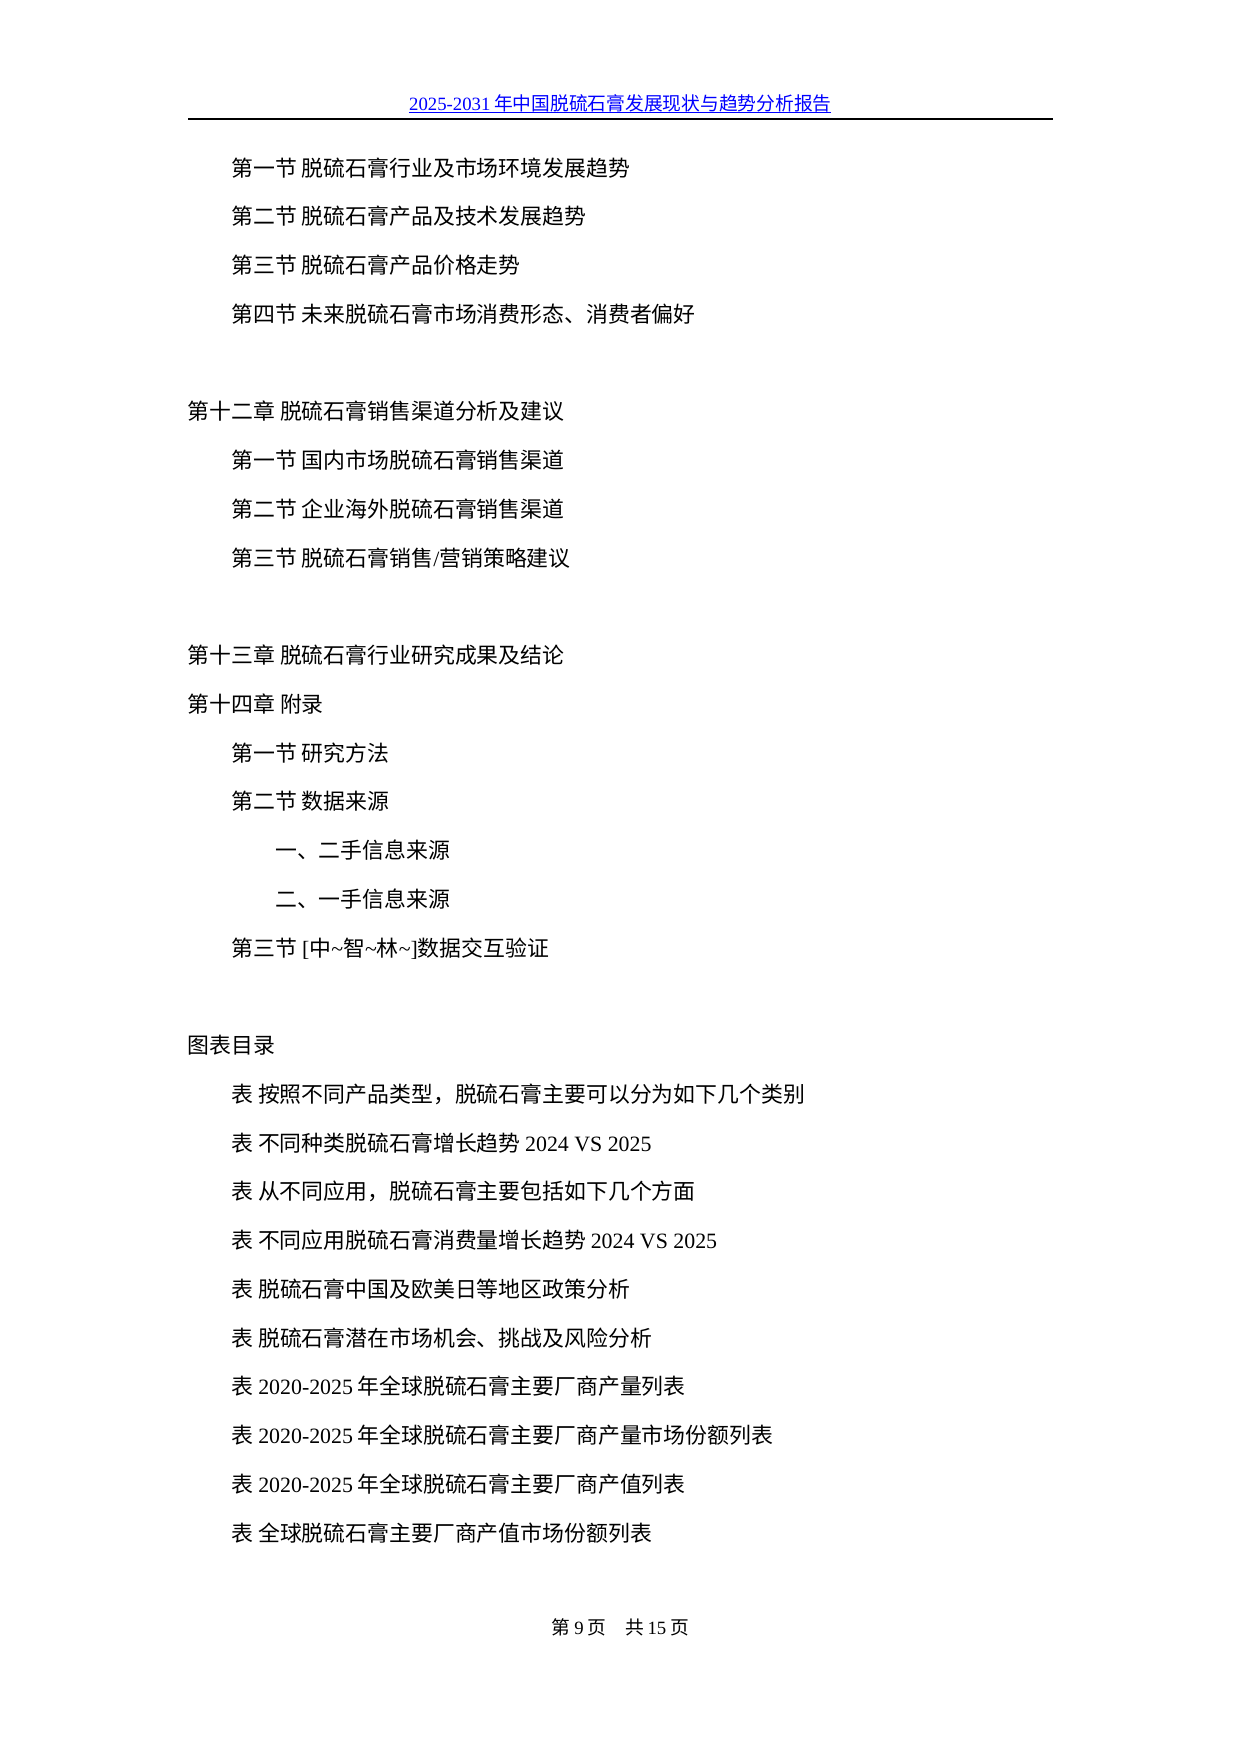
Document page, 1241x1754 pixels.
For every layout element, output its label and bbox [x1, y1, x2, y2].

text [187, 150, 1053, 1548]
